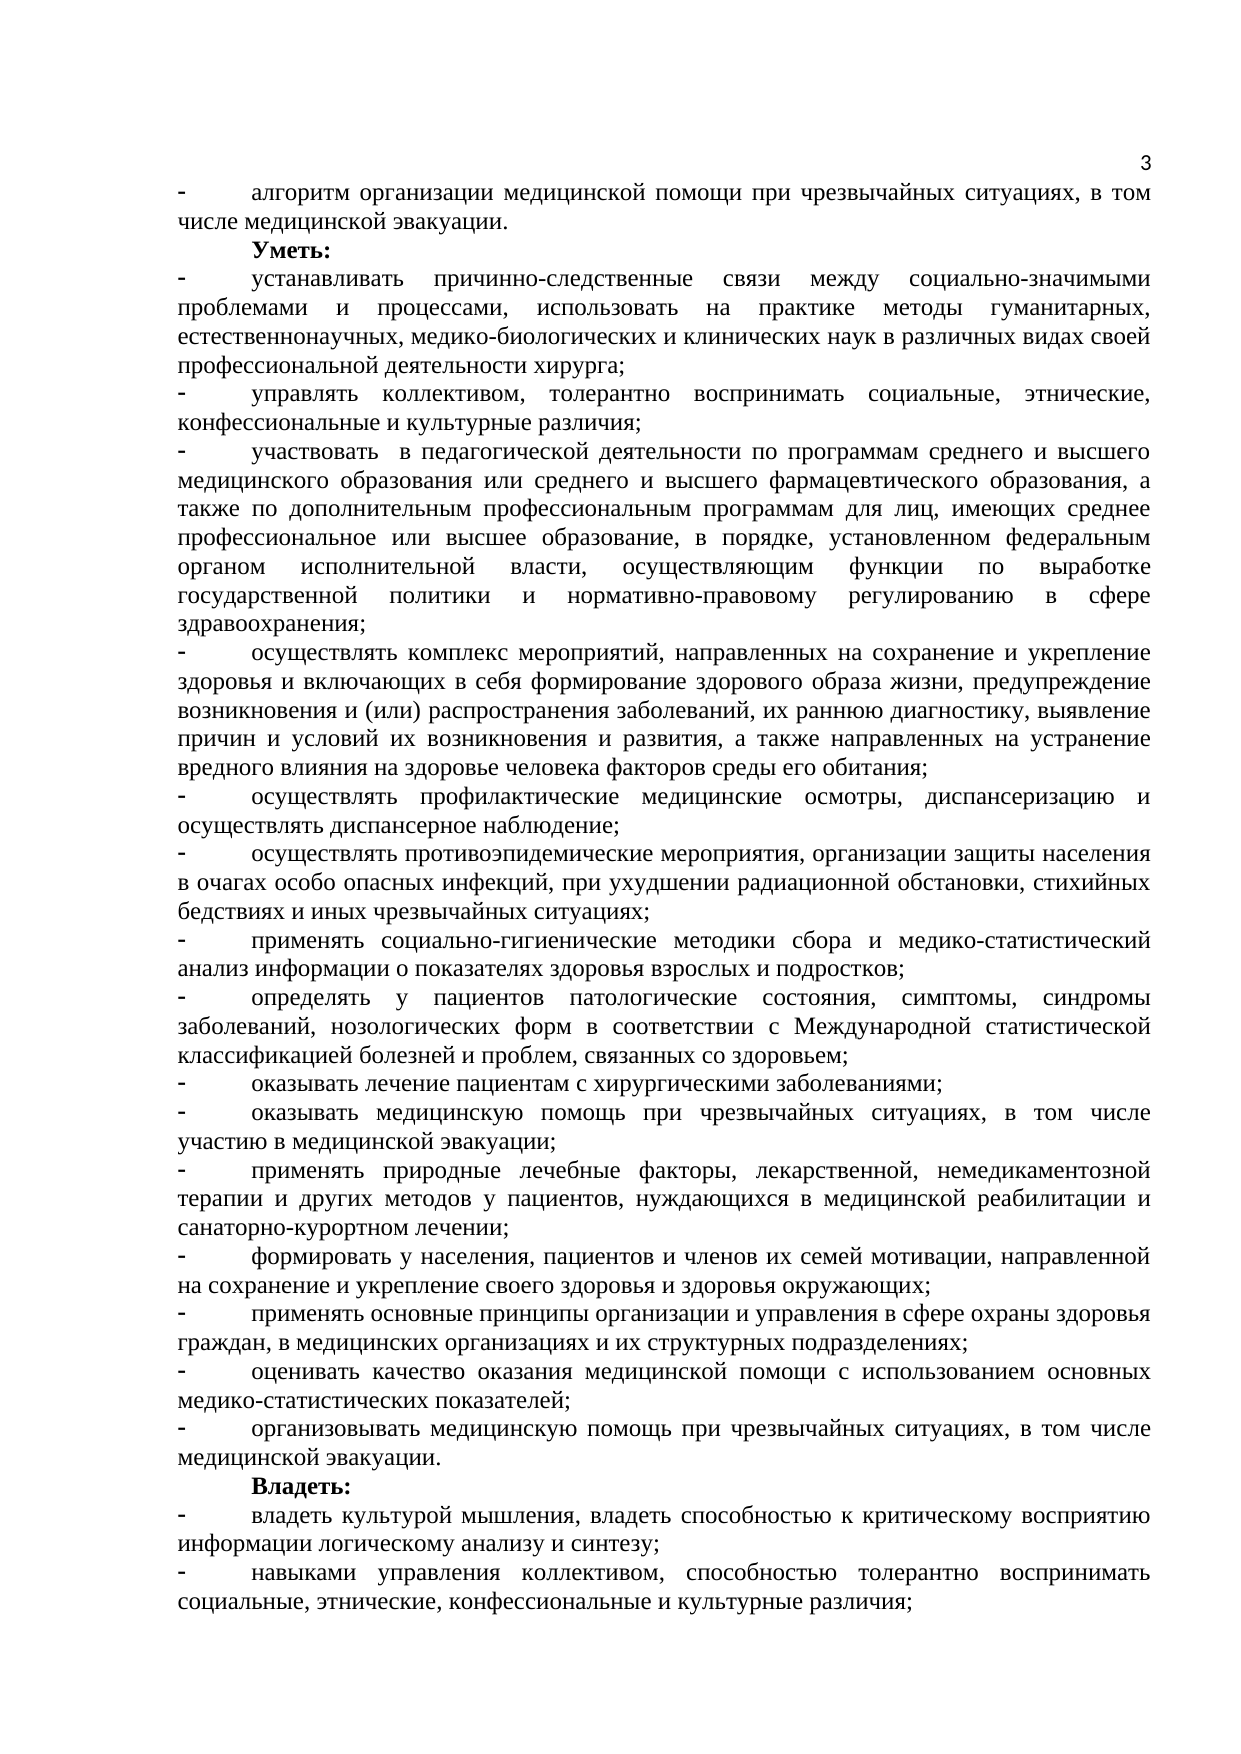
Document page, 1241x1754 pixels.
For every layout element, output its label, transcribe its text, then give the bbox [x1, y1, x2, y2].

list организовывать медицинскую помощь при чрезвычайных ситуациях, в том числе медицинской эвакуации. [177, 1413, 1152, 1471]
list алгоритм организации медицинской помощи при чрезвычайных ситуациях, в том числе медицинской эвакуации. [177, 177, 1152, 235]
list применять социально-гигиенические методики сбора и медико-статистический анализ информации о показателях здоровья взрослых и подростков; [177, 925, 1152, 982]
list владеть культурой мышления, владеть способностью к критическому восприятию информации логическому анализу и синтезу; [177, 1500, 1152, 1557]
list осуществлять комплекс мероприятий, направленных на сохранение и укрепление здоровья и включающих в себя формирование здорового образа жизни, предупреждение возникновения и (или) распространения заболеваний, их раннюю диагностику, выявление причин и условий их возникновения и развития, а также направленных на устранение вредного влияния на здоровье человека факторов среды его обитания; [177, 637, 1152, 781]
list Владеть: [177, 1471, 1152, 1500]
list оценивать качество оказания медицинской помощи с использованием основных медико-статистических показателей; [177, 1356, 1152, 1413]
list навыками управления коллективом, способностью толерантно воспринимать социальные, этнические, конфессиональные и культурные различия; [177, 1557, 1152, 1615]
list устанавливать причинно-следственные связи между социально-значимыми проблемами и процессами, использовать на практике методы гуманитарных, естественнонаучных, медико-биологических и клинических наук в различных видах своей профессиональной деятельности хирурга; [177, 263, 1152, 378]
list применять природные лечебные факторы, лекарственной, немедикаментозной терапии и других методов у пациентов, нуждающихся в медицинской реабилитации и санаторно-курортном лечении; [177, 1155, 1152, 1241]
list применять основные принципы организации и управления в сфере охраны здоровья граждан, в медицинских организациях и их структурных подразделениях; [177, 1298, 1152, 1356]
list участвовать в педагогической деятельности по программам среднего и высшего медицинского образования или среднего и высшего фармацевтического образования, а также по дополнительным профессиональным программам для лиц, имеющих среднее профессиональное или высшее образование, в порядке, установленном федеральным органом исполнительной власти, осуществляющим функции по выработке государственной политики и нормативно-правовому регулированию в сфере здравоохранения; [177, 436, 1152, 637]
list осуществлять противоэпидемические мероприятия, организации защиты населения в очагах особо опасных инфекций, при ухудшении радиационной обстановки, стихийных бедствиях и иных чрезвычайных ситуациях; [177, 838, 1152, 925]
list осуществлять профилактические медицинские осмотры, диспансеризацию и осуществлять диспансерное наблюдение; [177, 781, 1152, 838]
list управлять коллективом, толерантно воспринимать социальные, этнические, конфессиональные и культурные различия; [177, 378, 1152, 436]
list определять у пациентов патологические состояния, симптомы, синдромы заболеваний, нозологических форм в соответствии с Международной статистической классификацией болезней и проблем, связанных со здоровьем; [177, 982, 1152, 1068]
list оказывать лечение пациентам с хирургическими заболеваниями; [177, 1068, 1152, 1097]
list оказывать медицинскую помощь при чрезвычайных ситуациях, в том числе участию в медицинской эвакуации; [177, 1097, 1152, 1155]
list формировать у населения, пациентов и членов их семей мотивации, направленной на сохранение и укрепление своего здоровья и здоровья окружающих; [177, 1241, 1152, 1298]
text Уметь: [177, 235, 1152, 263]
